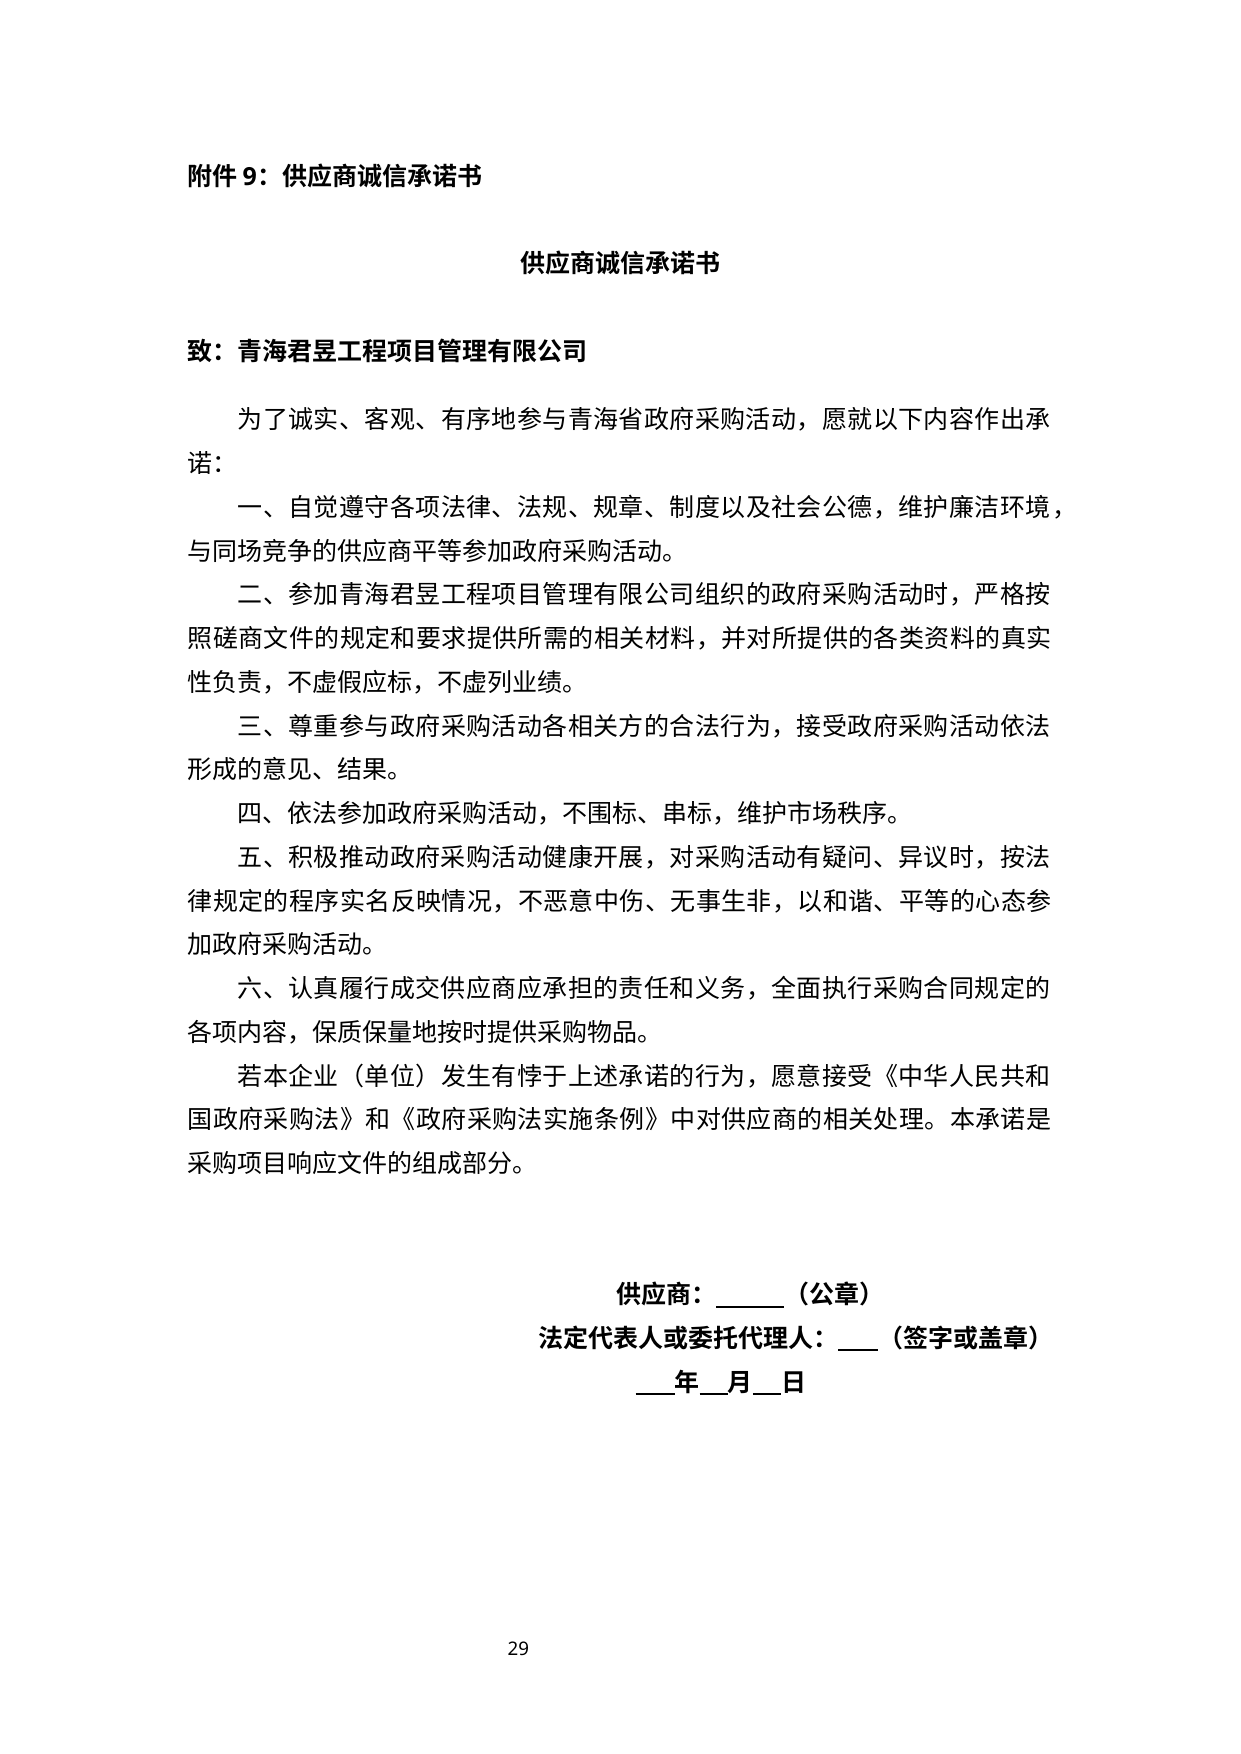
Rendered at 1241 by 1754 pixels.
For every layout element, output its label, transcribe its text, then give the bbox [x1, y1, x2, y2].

text 若本企业（单位）发生有悖于上述承诺的行为，愿意接受《中华人民共和国政府采购法》和《政府采购法实施条例》中对供应商的相关处理。本承诺是采购项目响应文件的组成部分。 [187, 1050, 1053, 1181]
text 年 月 日 [187, 1356, 1053, 1400]
text 供应商： （公章） [187, 1269, 1053, 1312]
text 法定代表人或委托代理人： （签字或盖章） [187, 1312, 1053, 1356]
text 附件9：供应商诚信承诺书 [187, 150, 1053, 194]
text 供应商诚信承诺书 [187, 237, 1053, 281]
text 三、尊重参与政府采购活动各相关方的合法行为，接受政府采购活动依法形成的意见、结果。 [187, 700, 1053, 787]
text 五、积极推动政府采购活动健康开展，对采购活动有疑问、异议时，按法律规定的程序实名反映情况，不恶意中伤、无事生非，以和谐、平等的心态参加政府采购活动。 [187, 831, 1053, 962]
text 致：青海君昱工程项目管理有限公司 [187, 325, 1053, 369]
text 一、自觉遵守各项法律、法规、规章、制度以及社会公德，维护廉洁环境，与同场竞争的供应商平等参加政府采购活动。 [187, 481, 1053, 569]
text 四、依法参加政府采购活动，不围标、串标，维护市场秩序。 [187, 787, 1053, 831]
text 六、认真履行成交供应商应承担的责任和义务，全面执行采购合同规定的各项内容，保质保量地按时提供采购物品。 [187, 962, 1053, 1050]
text 为了诚实、客观、有序地参与青海省政府采购活动，愿就以下内容作出承诺： [187, 394, 1053, 481]
text 二、参加青海君昱工程项目管理有限公司组织的政府采购活动时，严格按照磋商文件的规定和要求提供所需的相关材料，并对所提供的各类资料的真实性负责，不虚假应标，不虚列业绩。 [187, 569, 1053, 700]
